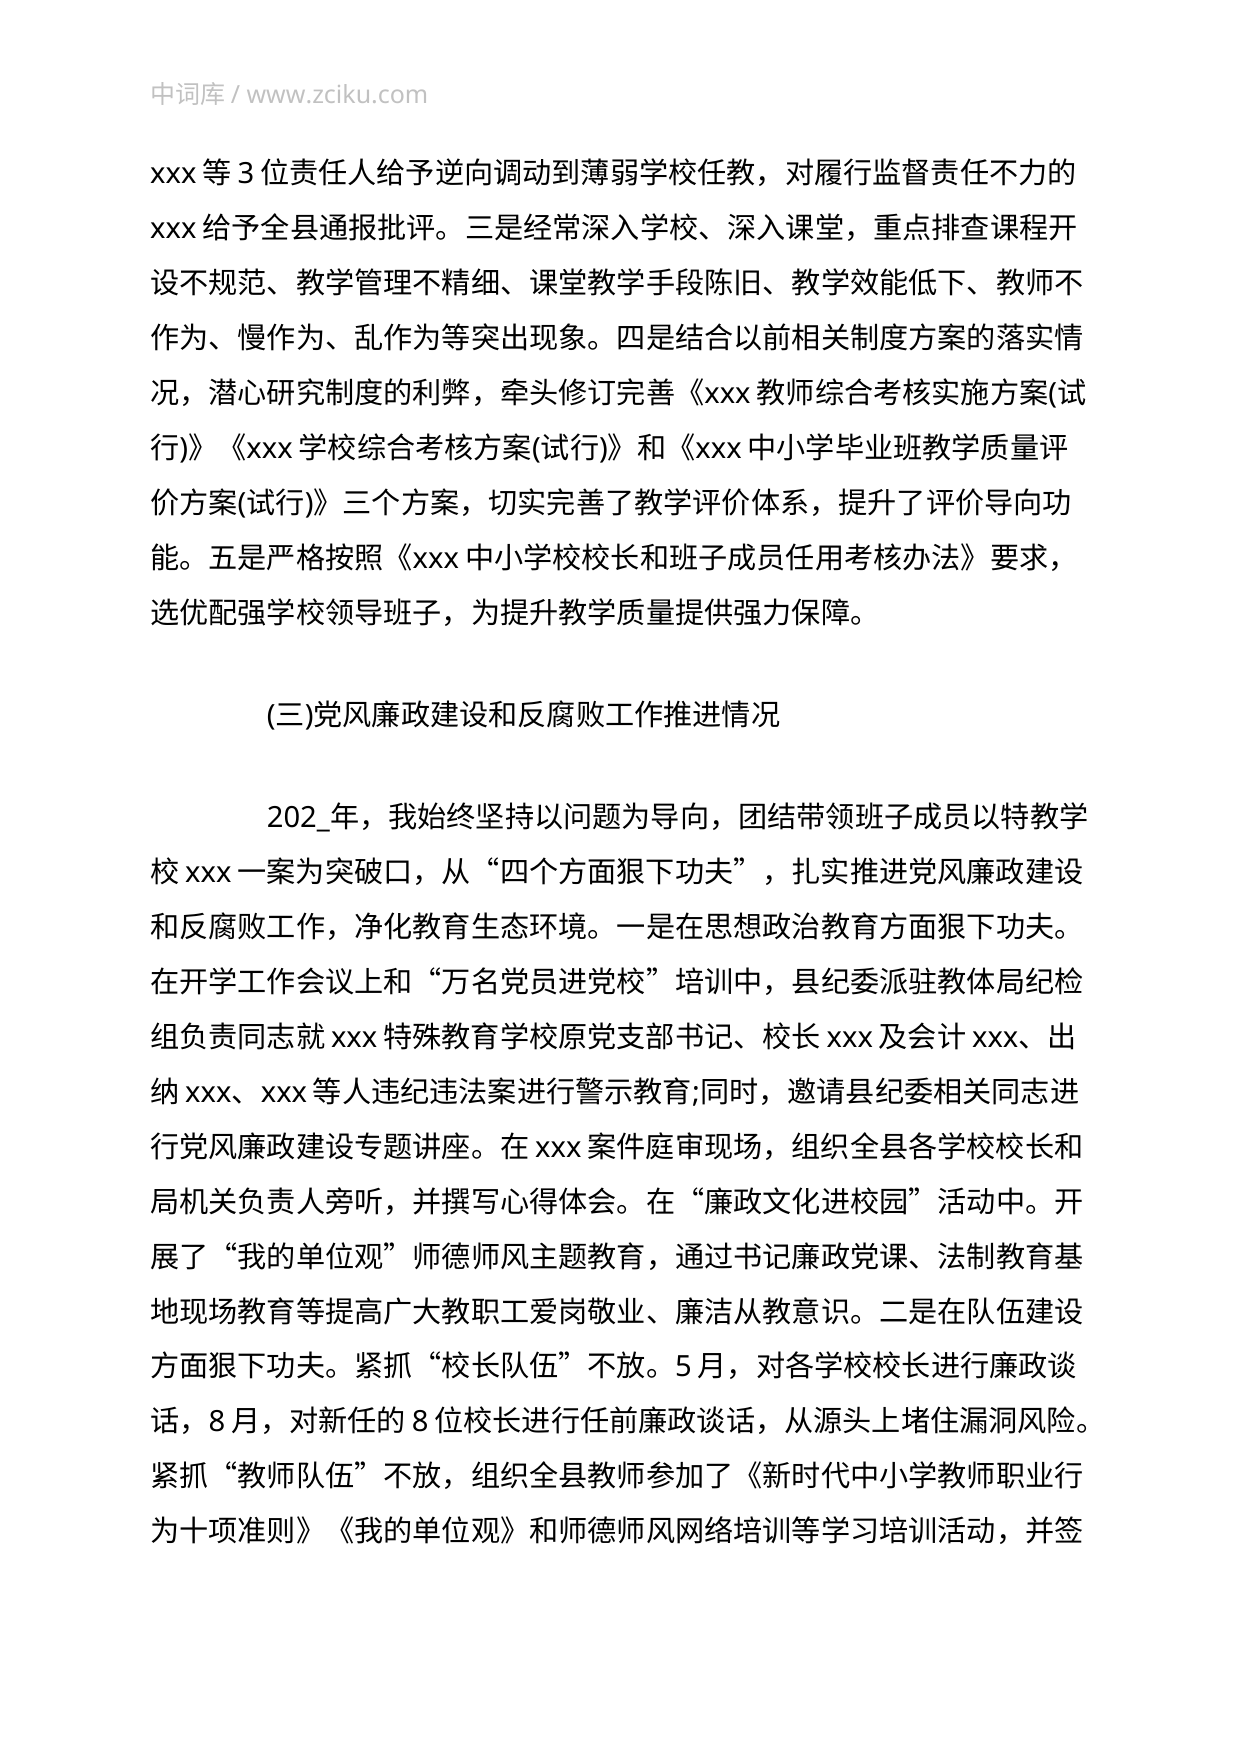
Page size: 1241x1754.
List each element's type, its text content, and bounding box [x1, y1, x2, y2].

text (三)党风廉政建设和反腐败工作推进情况 [150, 692, 1090, 734]
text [150, 793, 1090, 1550]
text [150, 150, 1090, 632]
